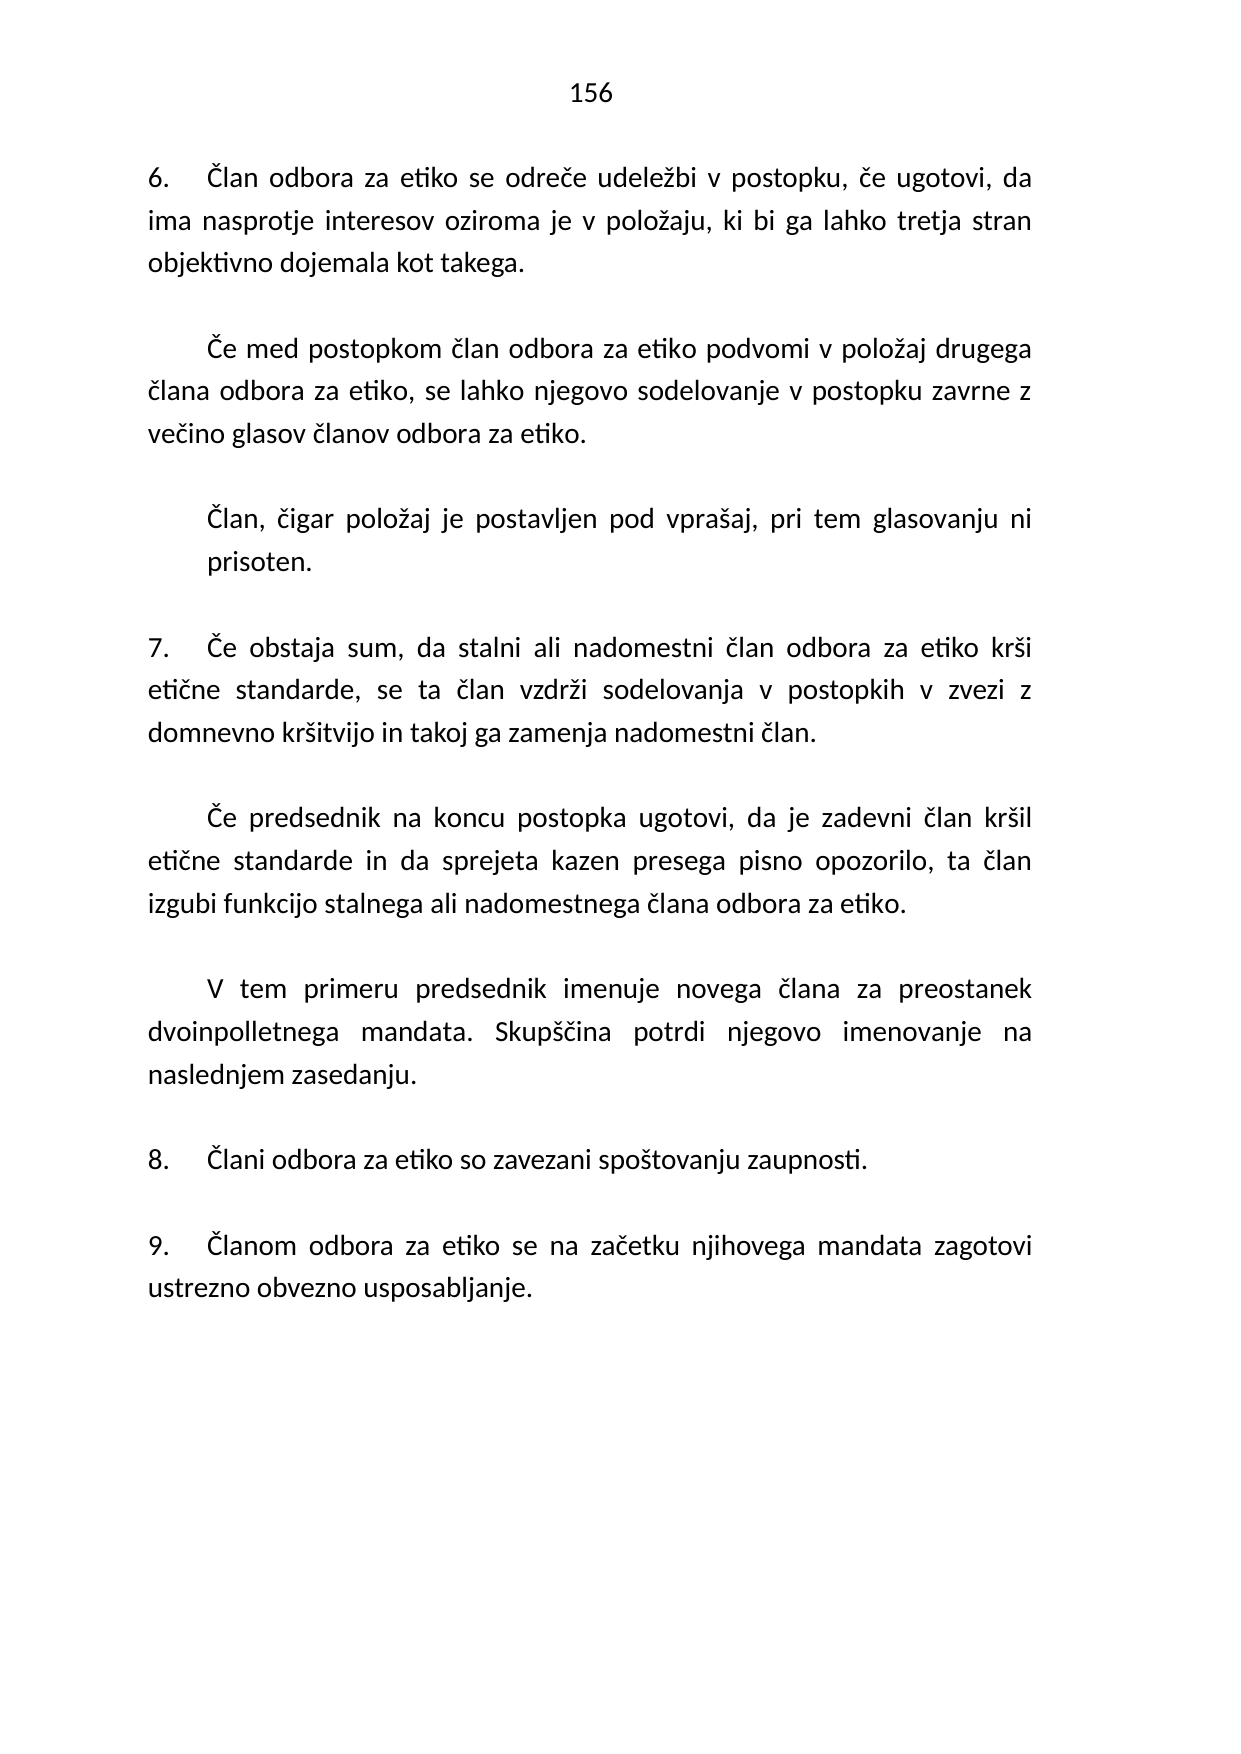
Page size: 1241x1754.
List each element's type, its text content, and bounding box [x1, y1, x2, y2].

subtitle Član odbora za etiko se odreče udeležbi v postopku, če ugotovi, da ima nasprotje interesov oziroma je v položaju, ki bi ga lahko tretja stran objektivno dojemala kot takega. [148, 159, 1033, 280]
subtitle Člani odbora za etiko so zavezani spoštovanju zaupnosti. [148, 1141, 1033, 1177]
text Če med postopkom član odbora za etiko podvomi v položaj drugega člana odbora za etiko, se lahko njegovo sodelovanje v postopku zavrne z večino glasov članov odbora za etiko. [148, 330, 1033, 451]
text V tem primeru predsednik imenuje novega člana za preostanek dvoinpolletnega mandata. Skupščina potrdi njegovo imenovanje na naslednjem zasedanju. [148, 970, 1033, 1091]
text Član, čigar položaj je postavljen pod vprašaj, pri tem glasovanju ni prisoten. [207, 501, 1033, 579]
text Če predsednik na koncu postopka ugotovi, da je zadevni član kršil etične standarde in da sprejeta kazen presega pisno opozorilo, ta član izgubi funkcijo stalnega ali nadomestnega člana odbora za etiko. [148, 799, 1033, 921]
subtitle Članom odbora za etiko se na začetku njihovega mandata zagotovi ustrezno obvezno usposabljanje. [148, 1227, 1033, 1305]
subtitle Če obstaja sum, da stalni ali nadomestni član odbora za etiko krši etične standarde, se ta član vzdrži sodelovanja v postopkih v zvezi z domnevno kršitvijo in takoj ga zamenja nadomestni član. [148, 629, 1033, 750]
